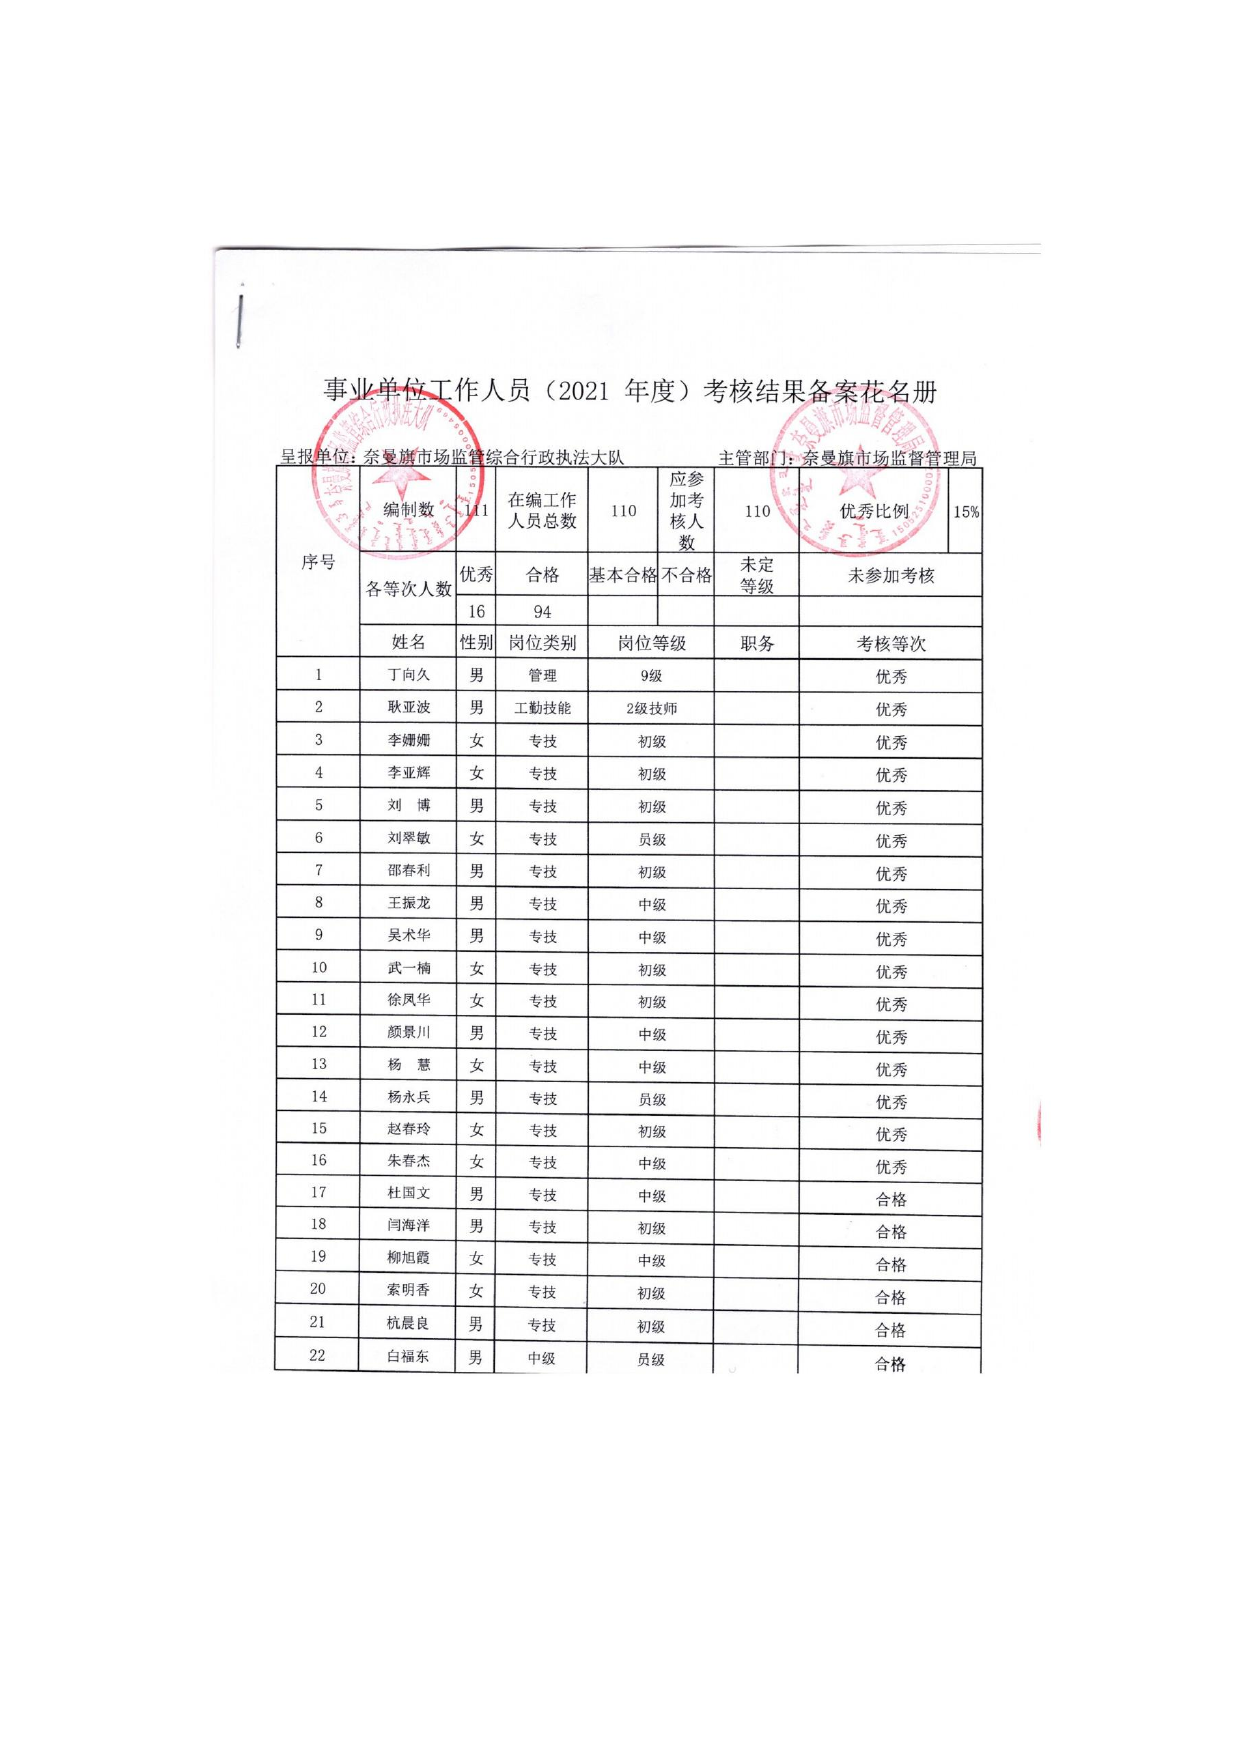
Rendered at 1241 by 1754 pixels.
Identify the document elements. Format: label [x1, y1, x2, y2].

picture [187, 162, 1053, 1385]
